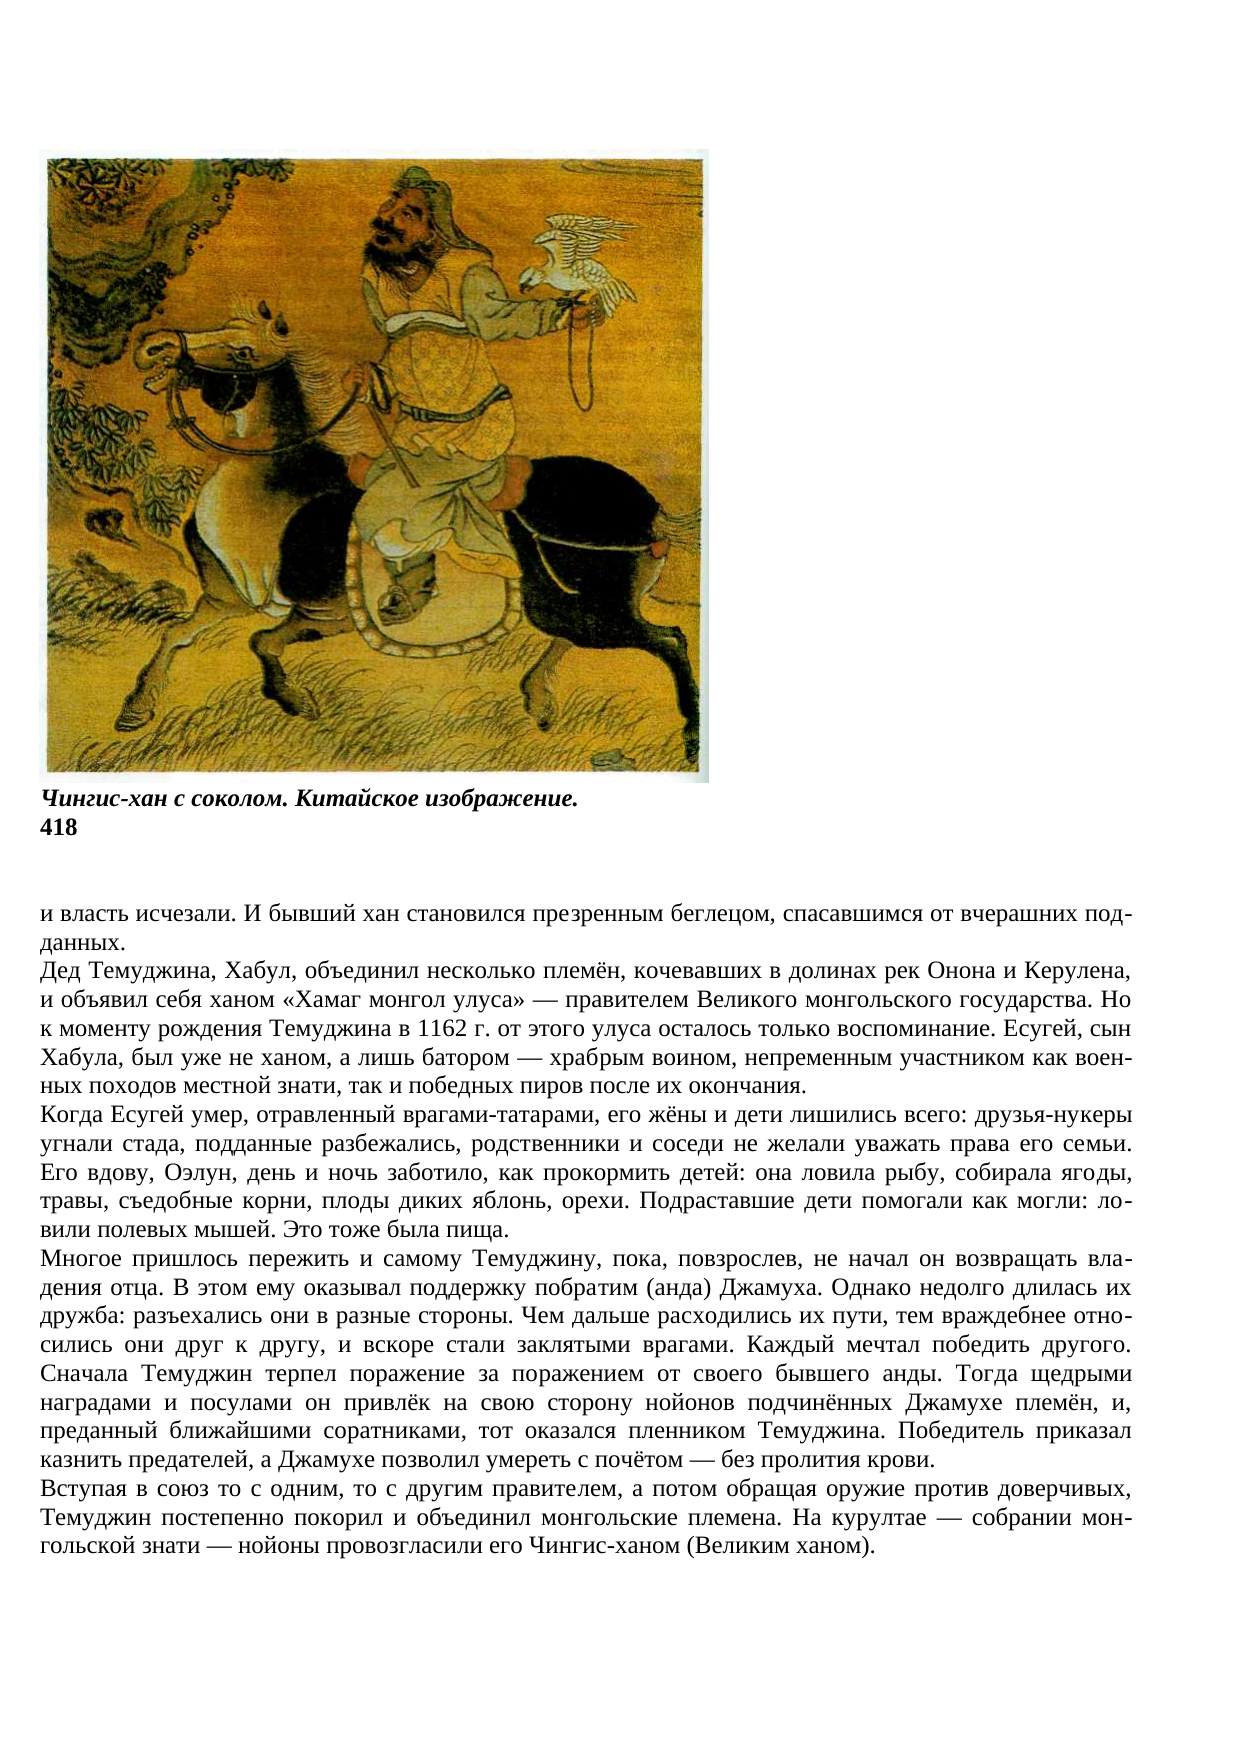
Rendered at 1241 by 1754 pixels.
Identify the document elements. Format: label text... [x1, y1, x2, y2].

text Когда Есугей умер, отравленный врагами-татарами, его жёны и дети лишились всего: друзья-нукеры угнали стада, подданные разбежались, родственники и соседи не желали уважать права его семьи. Его вдову, Оэлун, день и ночь заботило, как прокормить детей: она ловила рыбу, собирала ягоды, травы, съедобные корни, плоды диких яблонь, орехи. Подраставшие дети помогали как могли: ловили полевых мышей. Это тоже была пища. [40, 1099, 1132, 1243]
text Многое пришлось пережить и самому Темуджину, пока, повзрослев, не начал он возвращать владения отца. В этом ему оказывал поддержку побратим (анда) Джамуха. Однако недолго длилась их дружба: разъехались они в разные стороны. Чем дальше расходились их пути, тем враждебнее относились они друг к другу, и вскоре стали заклятыми врагами. Каждый мечтал победить другого. Сначала Темуджин терпел поражение за поражением от своего бывшего анды. Тогда щедрыми наградами и посулами он привлёк на свою сторону нойонов подчинённых Джамухе племён, и, преданный ближайшими соратниками, тот оказался пленником Темуджина. Победитель приказал казнить предателей, а Джамухе позволил умереть с почётом — без пролития крови. [40, 1243, 1132, 1473]
text Чингис-хан с соколом. Китайское изображение. [40, 783, 1132, 812]
text Вступая в союз то с одним, то с другим правителем, а потом обращая оружие против доверчивых, Темуджин постепенно покорил и объединил монгольские племена. На курултае — собрании монгольской знати — нойоны провозгласили его Чингис-ханом (Великим ханом). [40, 1473, 1132, 1559]
text 418 [40, 812, 1132, 840]
text и власть исчезали. И бывший хан становился презренным беглецом, спасавшимся от вчерашних подданных. [40, 898, 1132, 955]
picture [39, 149, 709, 783]
text Дед Темуджина, Хабул, объединил несколько племён, кочевавших в долинах рек Онона и Керулена, и объявил себя ханом «Хамаг монгол улуса» — правителем Великого монгольского государства. Но к моменту рождения Темуджина в 1162 г. от этого улуса осталось только воспоминание. Есугей, сын Хабула, был уже не ханом, а лишь батором — храбрым воином, непременным участником как военных походов местной знати, так и победных пиров после их окончания. [40, 955, 1132, 1099]
